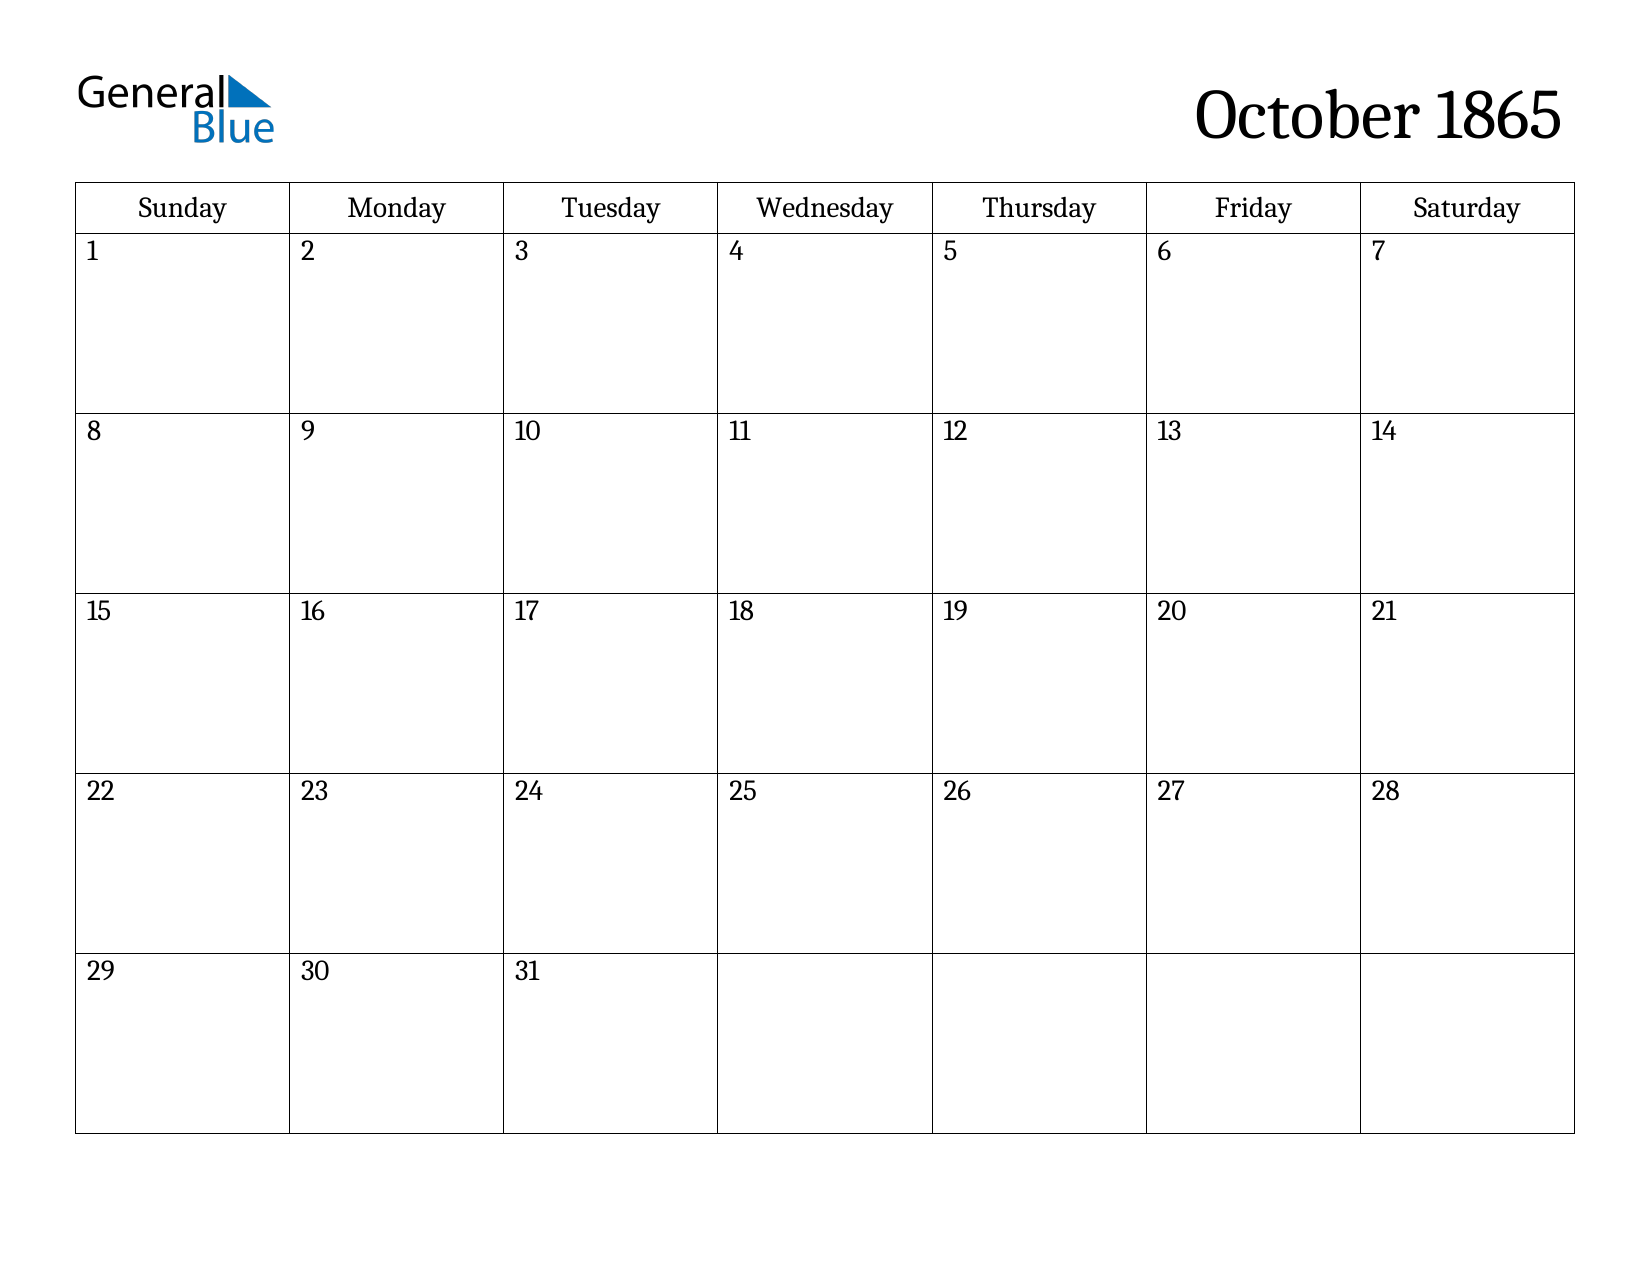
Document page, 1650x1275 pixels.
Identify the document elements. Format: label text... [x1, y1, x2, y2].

table_cell [76, 808, 289, 953]
table_cell 4 [718, 234, 932, 267]
table_cell [76, 267, 289, 413]
table_cell 24 [504, 774, 717, 807]
table_cell [718, 627, 932, 773]
table_cell 1 [76, 234, 289, 267]
table_cell 26 [933, 774, 1146, 807]
table_cell [504, 808, 717, 953]
table_cell [933, 448, 1146, 593]
table_cell 21 [1361, 594, 1574, 627]
table_cell Saturday [1361, 183, 1574, 233]
table_cell 16 [290, 594, 503, 627]
table_cell Friday [1147, 183, 1360, 233]
table_cell Wednesday [718, 183, 932, 233]
table_cell 5 [933, 234, 1146, 267]
picture [78, 75, 274, 143]
table_cell [504, 267, 717, 413]
table_cell 2 [290, 234, 503, 267]
table_cell Sunday [76, 183, 289, 233]
table_cell [290, 448, 503, 593]
table_cell [718, 954, 932, 987]
table_cell [718, 448, 932, 593]
table_cell [1147, 954, 1360, 987]
table_cell [76, 627, 289, 773]
table_cell [933, 988, 1146, 1133]
table_cell [290, 627, 503, 773]
table_cell 9 [290, 414, 503, 447]
table_cell 6 [1147, 234, 1360, 267]
table_cell 12 [933, 414, 1146, 447]
table_cell [1147, 448, 1360, 593]
table_cell [290, 808, 503, 953]
table_cell [933, 627, 1146, 773]
table_cell [933, 954, 1146, 987]
table_cell [1147, 808, 1360, 953]
table_cell [76, 448, 289, 593]
table_cell 8 [76, 414, 289, 447]
table_cell 18 [718, 594, 932, 627]
table_cell [933, 267, 1146, 413]
table_cell 19 [933, 594, 1146, 627]
table_cell 30 [290, 954, 503, 987]
table_cell [933, 808, 1146, 953]
table_header October 1865 [504, 75, 1574, 182]
table_cell 13 [1147, 414, 1360, 447]
table_cell [1361, 448, 1574, 593]
table_cell 11 [718, 414, 932, 447]
table_cell [1147, 627, 1360, 773]
table_cell 25 [718, 774, 932, 807]
table_cell [718, 988, 932, 1133]
table_cell [504, 988, 717, 1133]
table_cell [290, 267, 503, 413]
table_cell Monday [290, 183, 503, 233]
table_cell [290, 988, 503, 1133]
table_cell [1147, 267, 1360, 413]
table_cell [76, 988, 289, 1133]
table_cell [504, 627, 717, 773]
table_cell 23 [290, 774, 503, 807]
table_cell [1147, 988, 1360, 1133]
table_cell 7 [1361, 234, 1574, 267]
table_cell 31 [504, 954, 717, 987]
table_cell [718, 267, 932, 413]
table_cell Tuesday [504, 183, 717, 233]
table_cell 27 [1147, 774, 1360, 807]
table_cell 29 [76, 954, 289, 987]
table_cell 17 [504, 594, 717, 627]
table_cell [1361, 954, 1574, 987]
table_cell 15 [76, 594, 289, 627]
table_cell 14 [1361, 414, 1574, 447]
table_cell 3 [504, 234, 717, 267]
table_cell [504, 448, 717, 593]
table_cell Thursday [933, 183, 1146, 233]
table_cell [1361, 808, 1574, 953]
table_cell 22 [76, 774, 289, 807]
table_cell [1361, 267, 1574, 413]
table_cell [1361, 988, 1574, 1133]
table_header [76, 75, 503, 182]
table_cell 28 [1361, 774, 1574, 807]
table_cell [1361, 627, 1574, 773]
table_cell 10 [504, 414, 717, 447]
table_cell 20 [1147, 594, 1360, 627]
table_cell [718, 808, 932, 953]
